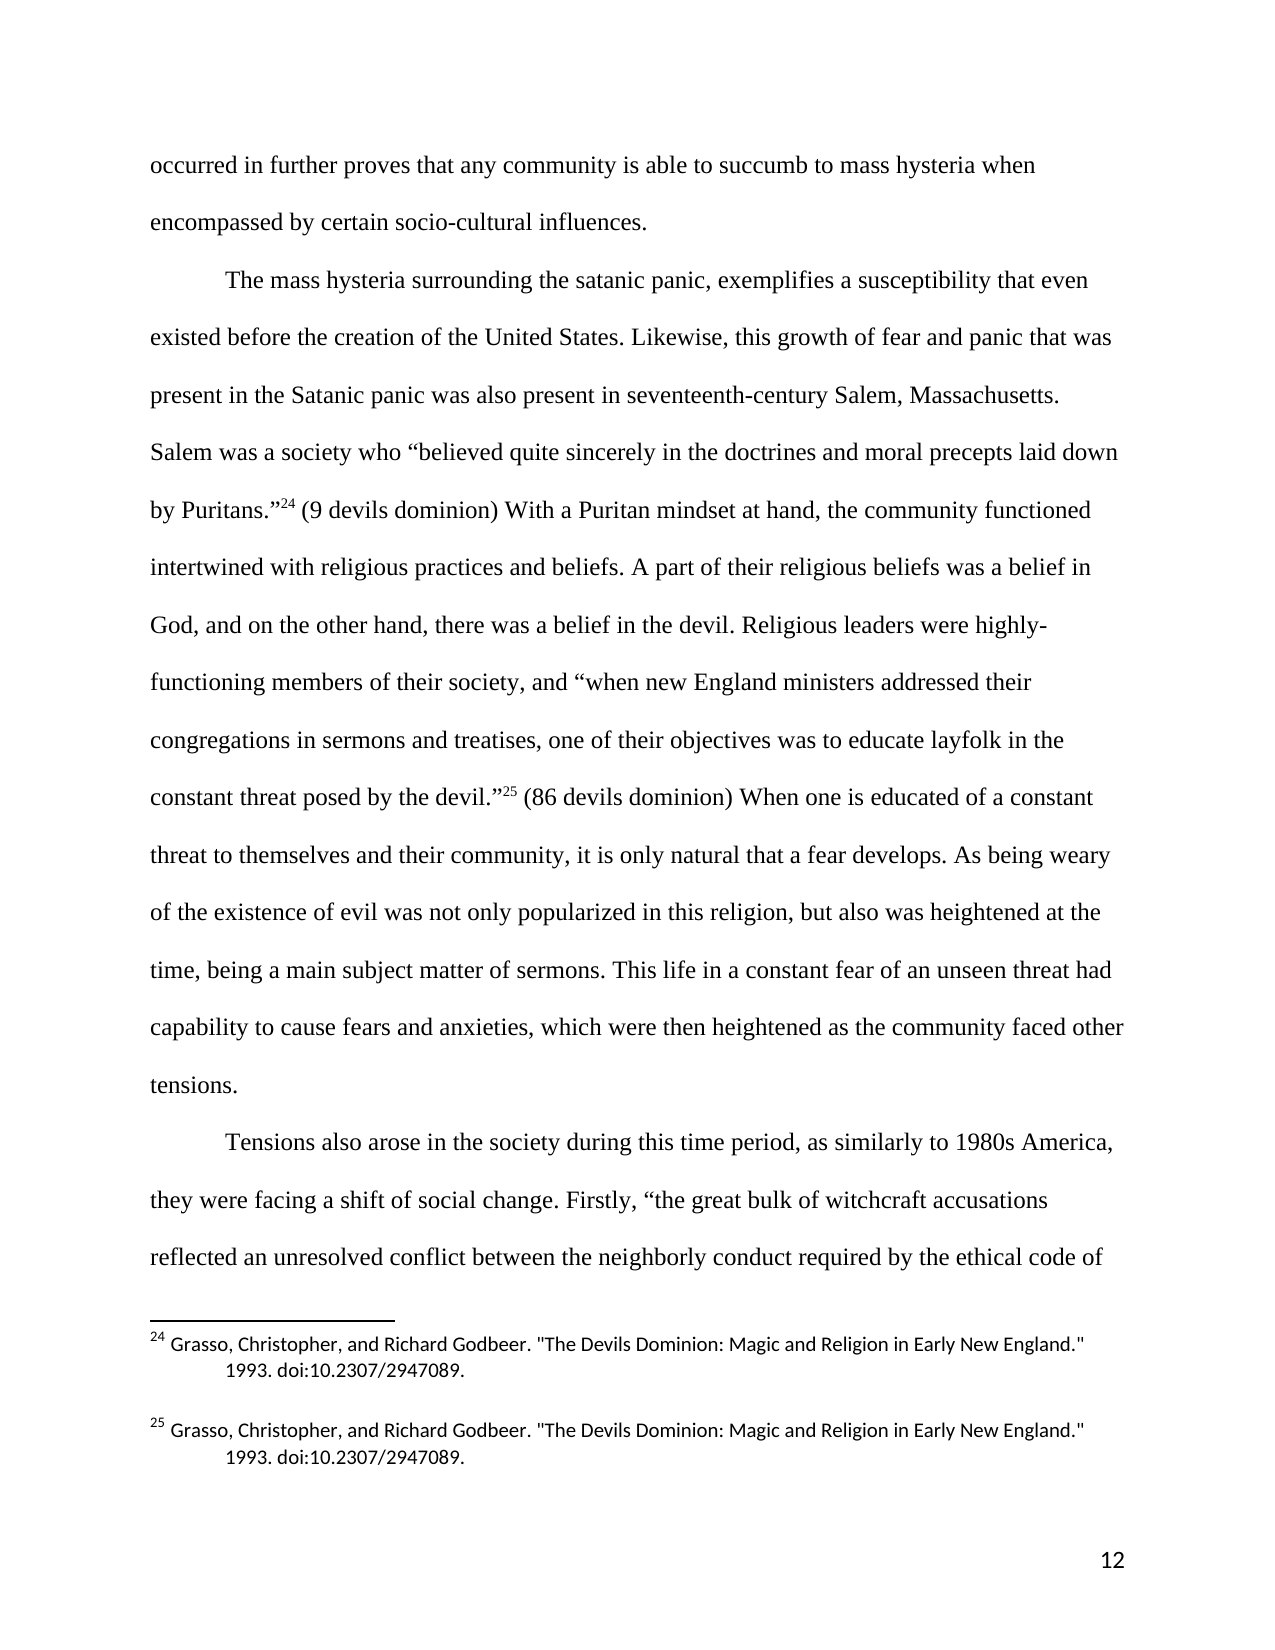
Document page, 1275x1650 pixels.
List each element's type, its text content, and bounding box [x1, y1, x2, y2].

text The mass hysteria surrounding the satanic panic, exemplifies a susceptibility that even existed before the creation of the United States. Likewise, this growth of fear and panic that was present in the Satanic panic was also present in seventeenth-century Salem, Massachusetts. Salem was a society who “believed quite sincerely in the doctrines and moral precepts laid down by Puritans.” (9 devils dominion) With a Puritan mindset at hand, the community functioned intertwined with religious practices and beliefs. A part of their religious beliefs was a belief in God, and on the other hand, there was a belief in the devil. Religious leaders were highly-functioning members of their society, and “when new England ministers addressed their congregations in sermons and treatises, one of their objectives was to educate layfolk in the constant threat posed by the devil.” (86 devils dominion) When one is educated of a constant threat to themselves and their community, it is only natural that a fear develops. As being weary of the existence of evil was not only popularized in this religion, but also was heightened at the time, being a main subject matter of sermons. This life in a constant fear of an unseen threat had capability to cause fears and anxieties, which were then heightened as the community faced other tensions. [150, 265, 1125, 1099]
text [150, 150, 1125, 236]
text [150, 1127, 1125, 1271]
